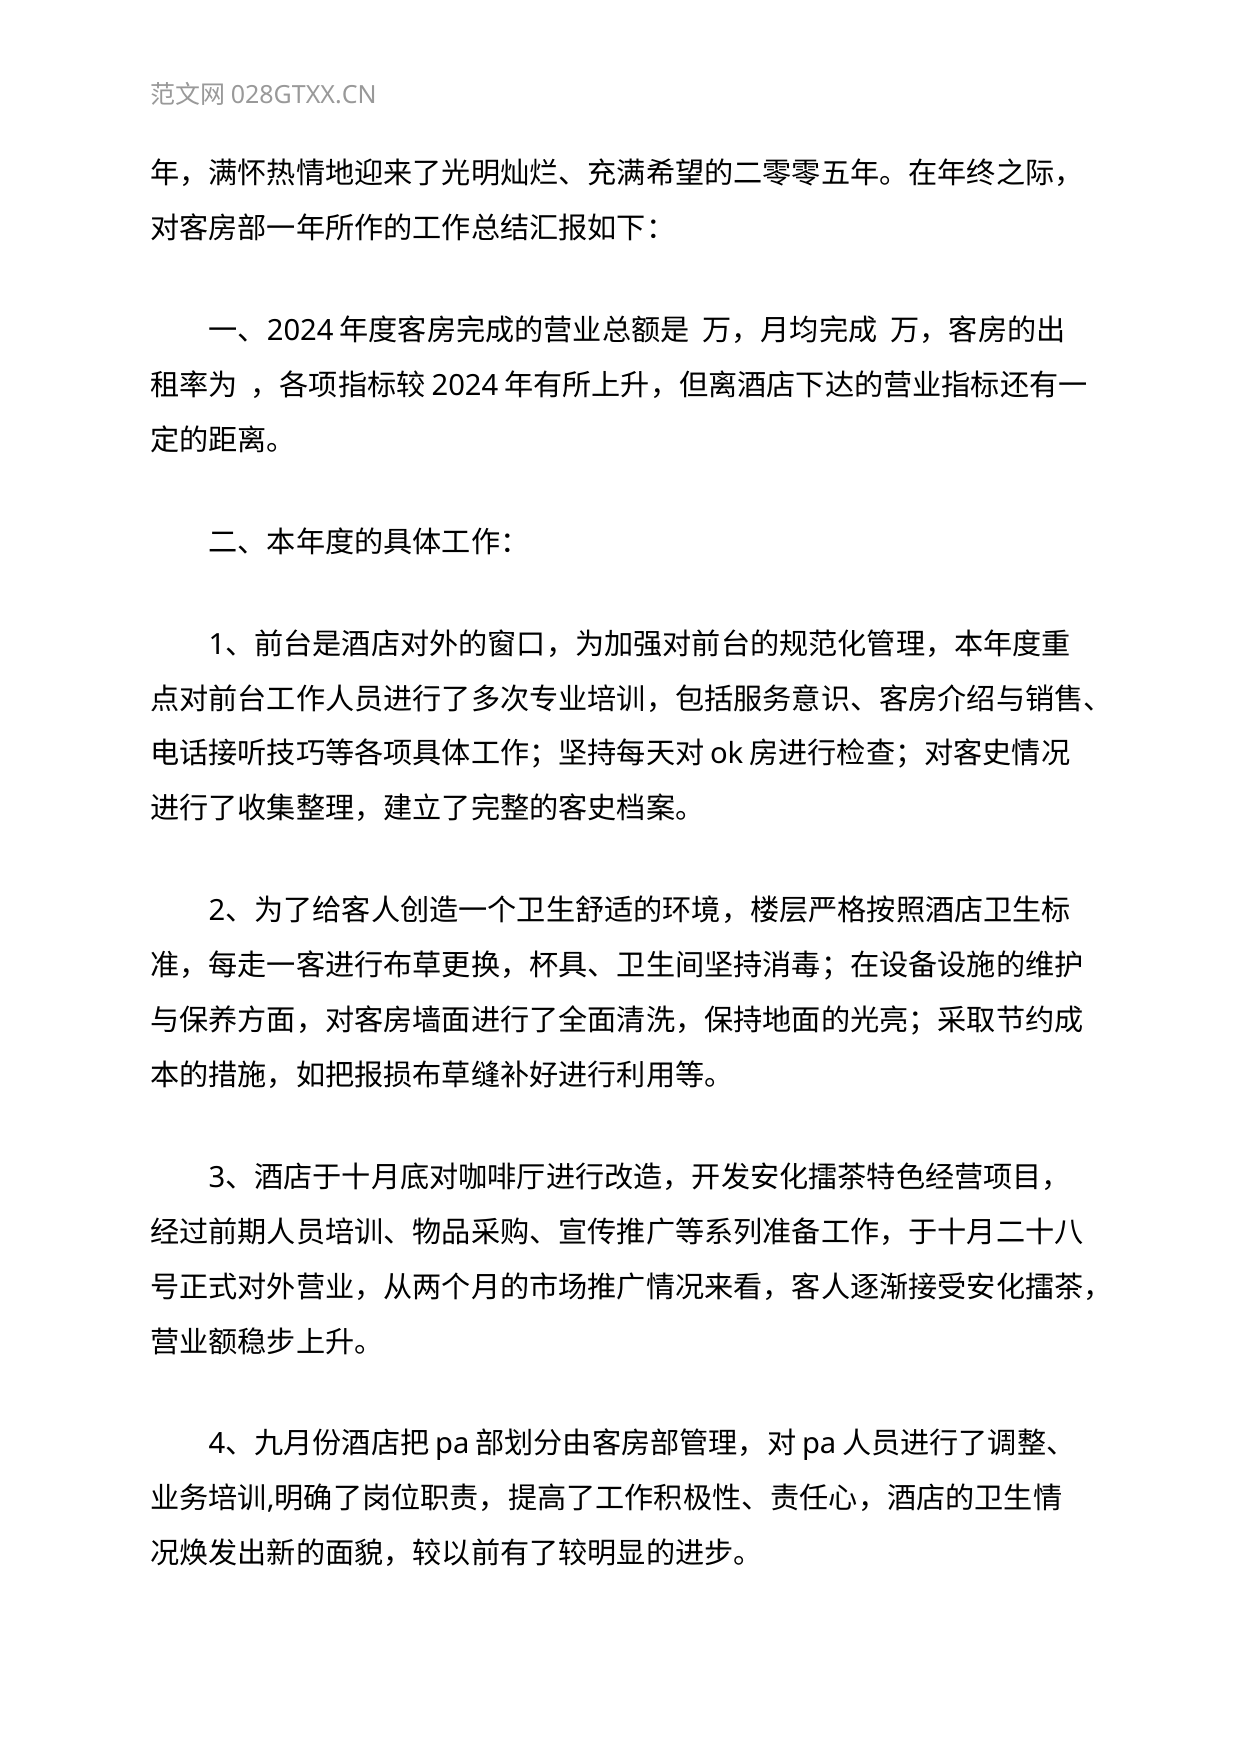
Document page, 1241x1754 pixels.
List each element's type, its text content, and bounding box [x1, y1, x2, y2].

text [150, 150, 1090, 247]
text 一、2024年度客房完成的营业总额是 万，月均完成 万，客房的出租率为 ，各项指标较2024年有所上升，但离酒店下达的营业指标还有一定的距离。 [150, 307, 1090, 459]
text 3、酒店于十月底对咖啡厅进行改造，开发安化擂茶特色经营项目，经过前期人员培训、物品采购、宣传推广等系列准备工作，于十月二十八号正式对外营业，从两个月的市场推广情况来看，客人逐渐接受安化擂茶，营业额稳步上升。 [150, 1153, 1090, 1361]
text 二、本年度的具体工作： [150, 518, 1090, 561]
text 2、为了给客人创造一个卫生舒适的环境，楼层严格按照酒店卫生标准，每走一客进行布草更换，杯具、卫生间坚持消毒；在设备设施的维护与保养方面，对客房墙面进行了全面清洗，保持地面的光亮；采取节约成本的措施，如把报损布草缝补好进行利用等。 [150, 887, 1090, 1094]
text 1、前台是酒店对外的窗口，为加强对前台的规范化管理，本年度重点对前台工作人员进行了多次专业培训，包括服务意识、客房介绍与销售、电话接听技巧等各项具体工作；坚持每天对ok房进行检查；对客史情况进行了收集整理，建立了完整的客史档案。 [150, 620, 1090, 827]
text 4、九月份酒店把pa部划分由客房部管理，对pa人员进行了调整、业务培训,明确了岗位职责，提高了工作积极性、责任心，酒店的卫生情况焕发出新的面貌，较以前有了较明显的进步。 [150, 1420, 1090, 1572]
